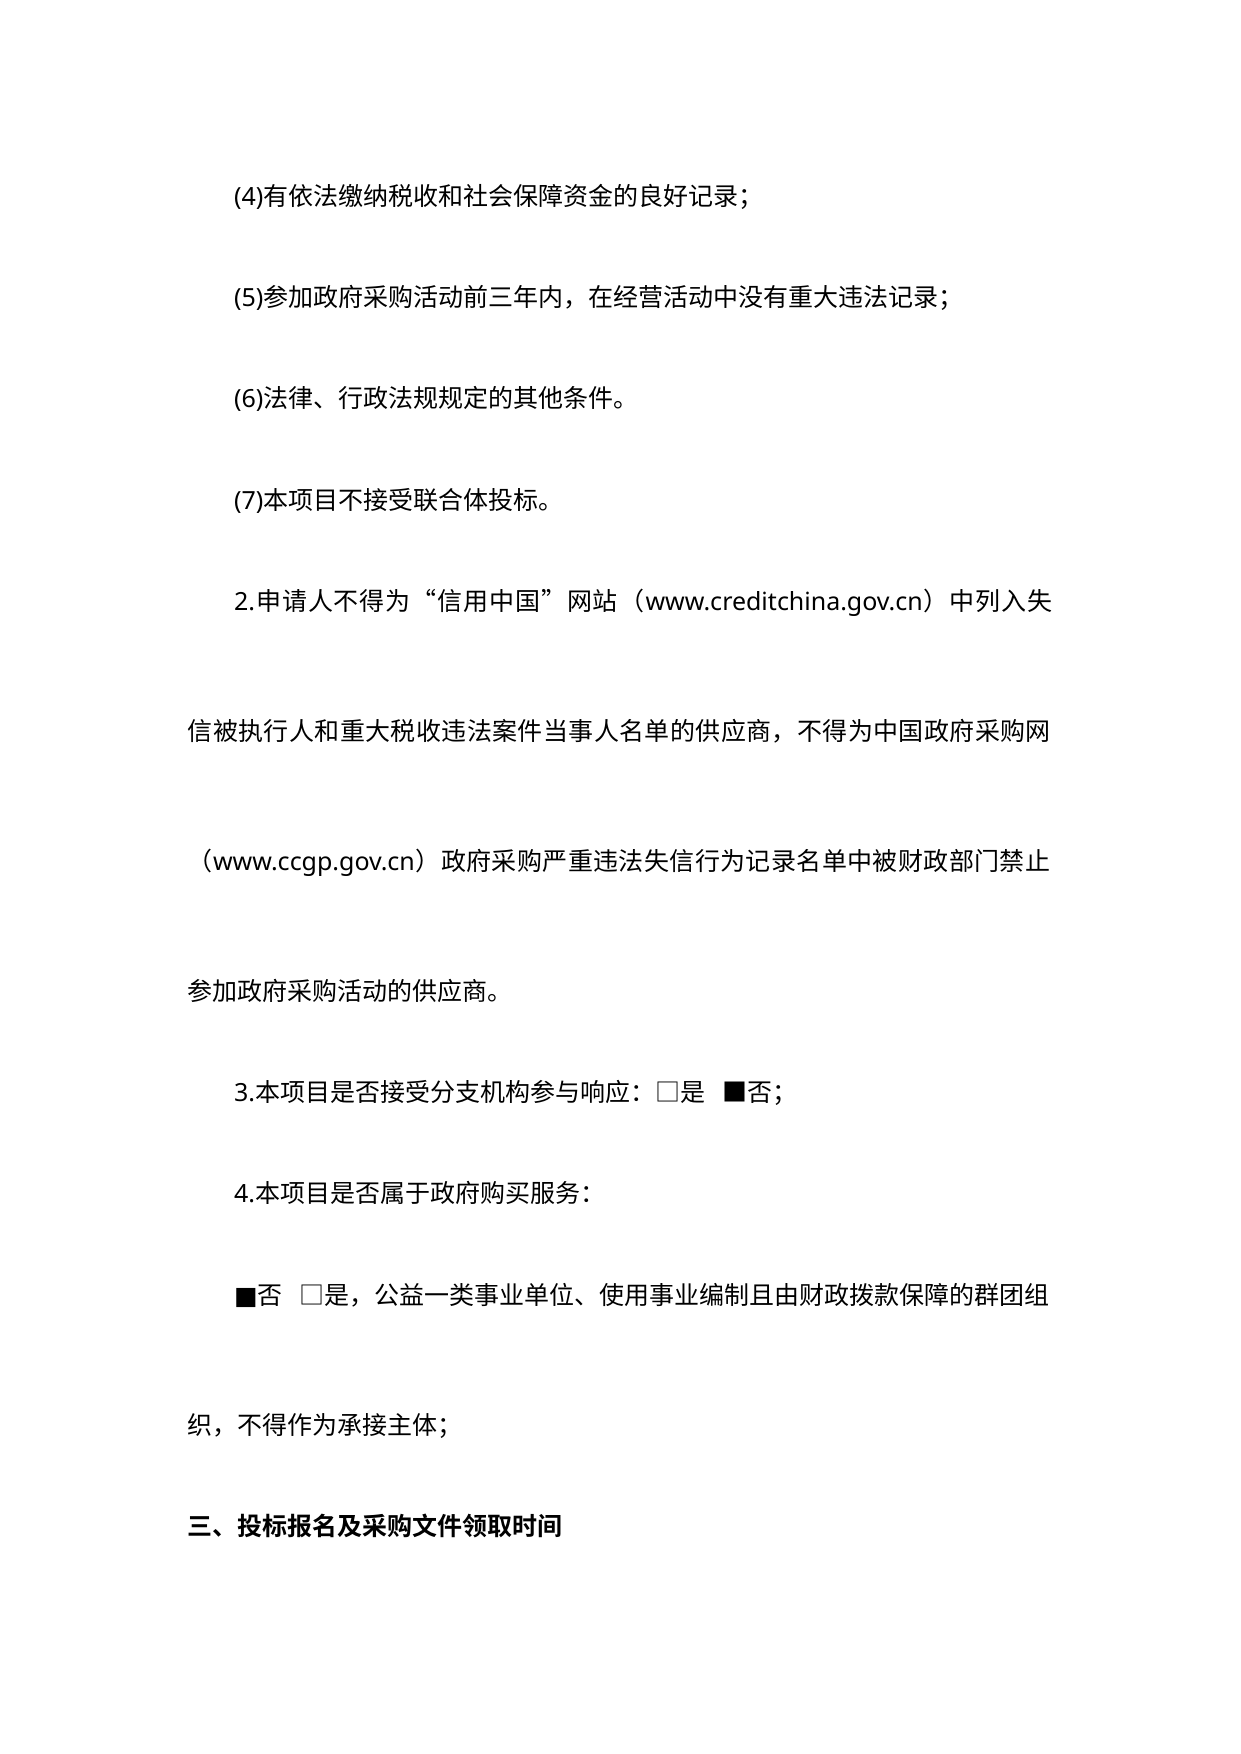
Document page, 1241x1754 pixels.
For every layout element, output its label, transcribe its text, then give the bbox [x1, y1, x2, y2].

text 3.本项目是否接受分支机构参与响应：□是 ■否； [187, 1058, 1053, 1123]
text ■否 □是，公益一类事业单位、使用事业编制且由财政拨款保障的群团组织，不得作为承接主体； [187, 1261, 1053, 1456]
text 4.本项目是否属于政府购买服务： [187, 1159, 1053, 1224]
text (6)法律、行政法规规定的其他条件。 [187, 364, 1053, 429]
text (4)有依法缴纳税收和社会保障资金的良好记录； [187, 162, 1053, 227]
text 三、投标报名及采购文件领取时间 [187, 1492, 1053, 1557]
text 2.申请人不得为“信用中国”网站（www.creditchina.gov.cn）中列入失信被执行人和重大税收违法案件当事人名单的供应商，不得为中国政府采购网（www.ccgp.gov.cn）政府采购严重违法失信行为记录名单中被财政部门禁止参加政府采购活动的供应商。 [187, 567, 1053, 1022]
text (7)本项目不接受联合体投标。 [187, 466, 1053, 531]
text (5)参加政府采购活动前三年内，在经营活动中没有重大违法记录； [187, 263, 1053, 328]
